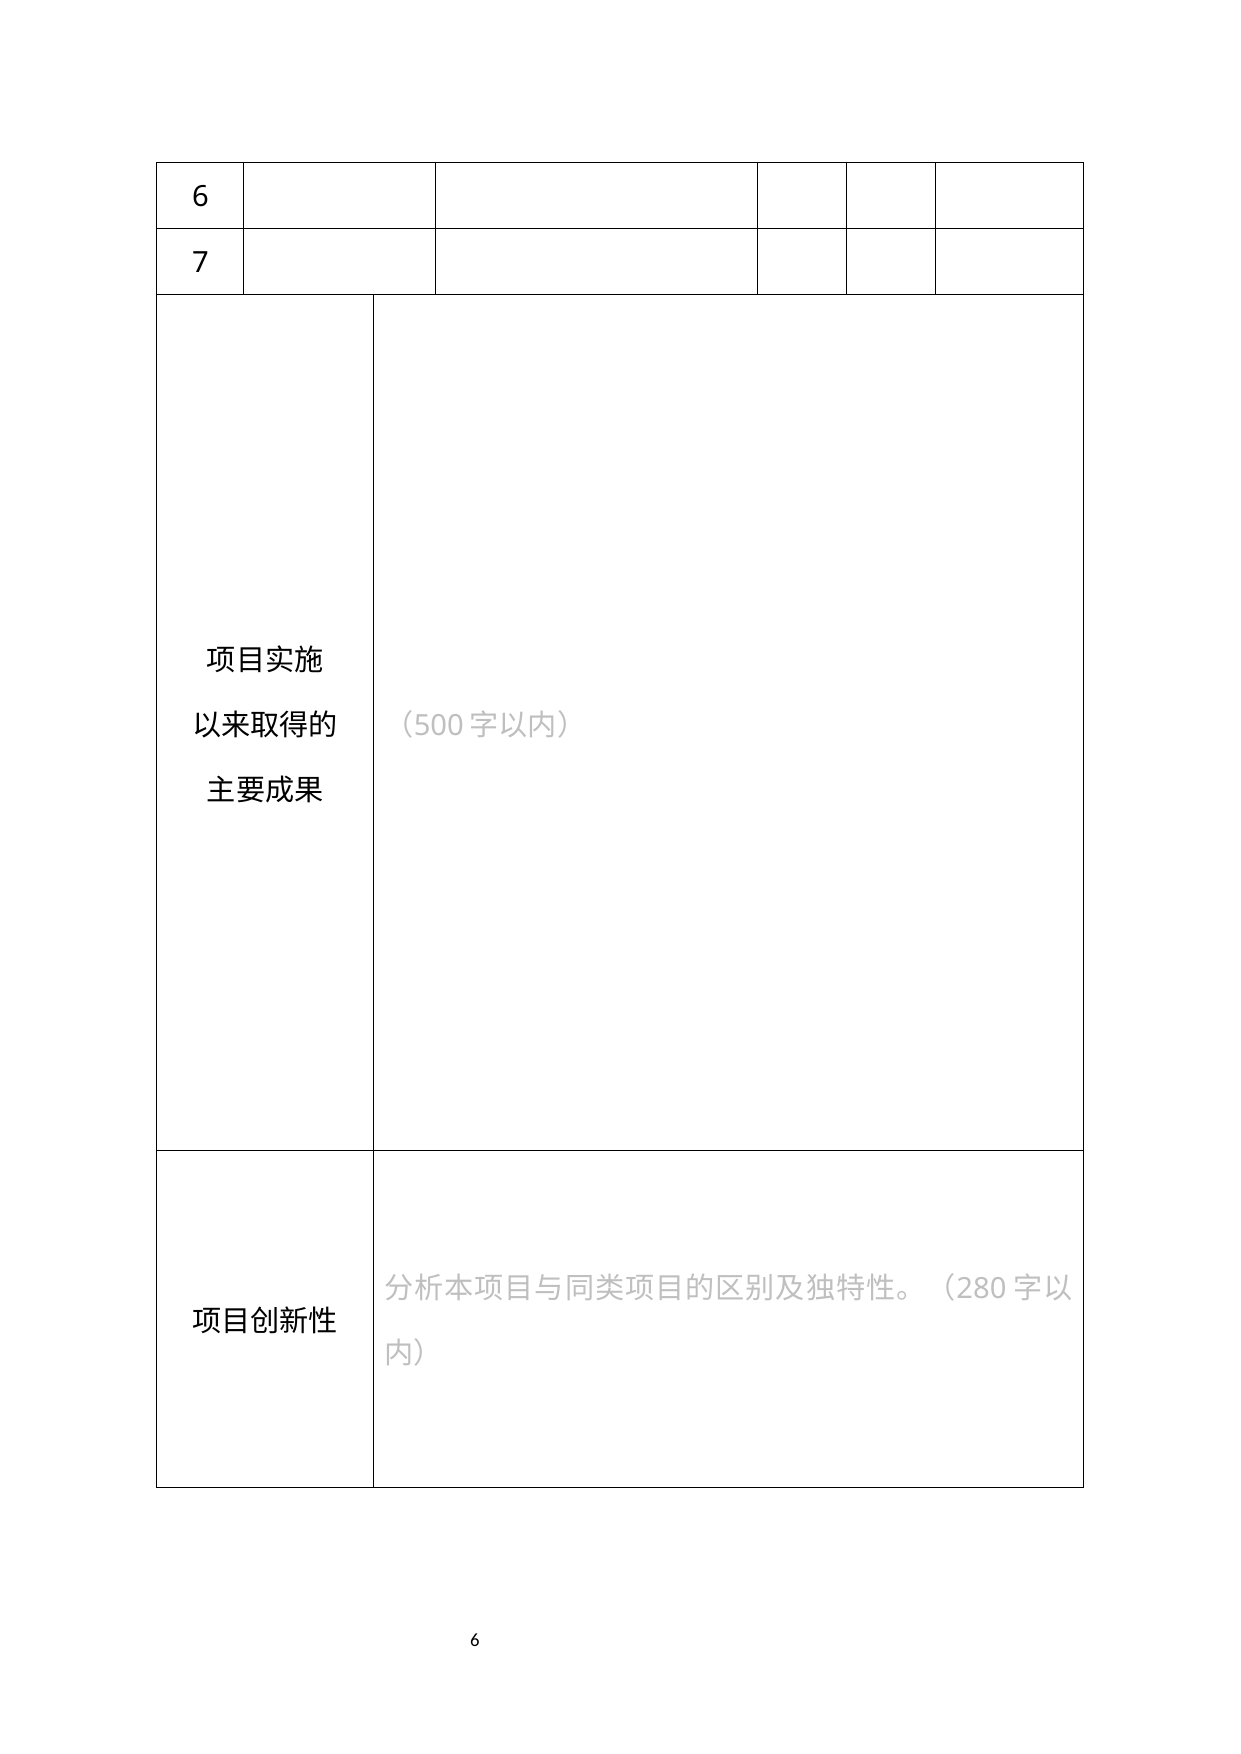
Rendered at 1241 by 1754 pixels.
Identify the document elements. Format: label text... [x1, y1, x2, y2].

table_cell [936, 229, 1083, 294]
table_cell [436, 229, 757, 294]
table_cell 7 [157, 229, 243, 294]
table_cell [758, 229, 846, 294]
table_cell [936, 163, 1083, 228]
table_cell [847, 229, 935, 294]
table_cell [244, 163, 435, 228]
table_cell [758, 163, 846, 228]
table_cell 6 [157, 163, 243, 228]
table_cell [847, 163, 935, 228]
table_cell [436, 163, 757, 228]
table_cell 项目创新性 [157, 1151, 373, 1487]
table_cell 项目实施 以来取得的 主要成果 [157, 295, 373, 1149]
table_cell （500字以内） [374, 295, 1083, 1149]
table_cell 分析本项目与同类项目的区别及独特性。（280字以内） [374, 1151, 1083, 1487]
table_cell [244, 229, 435, 294]
